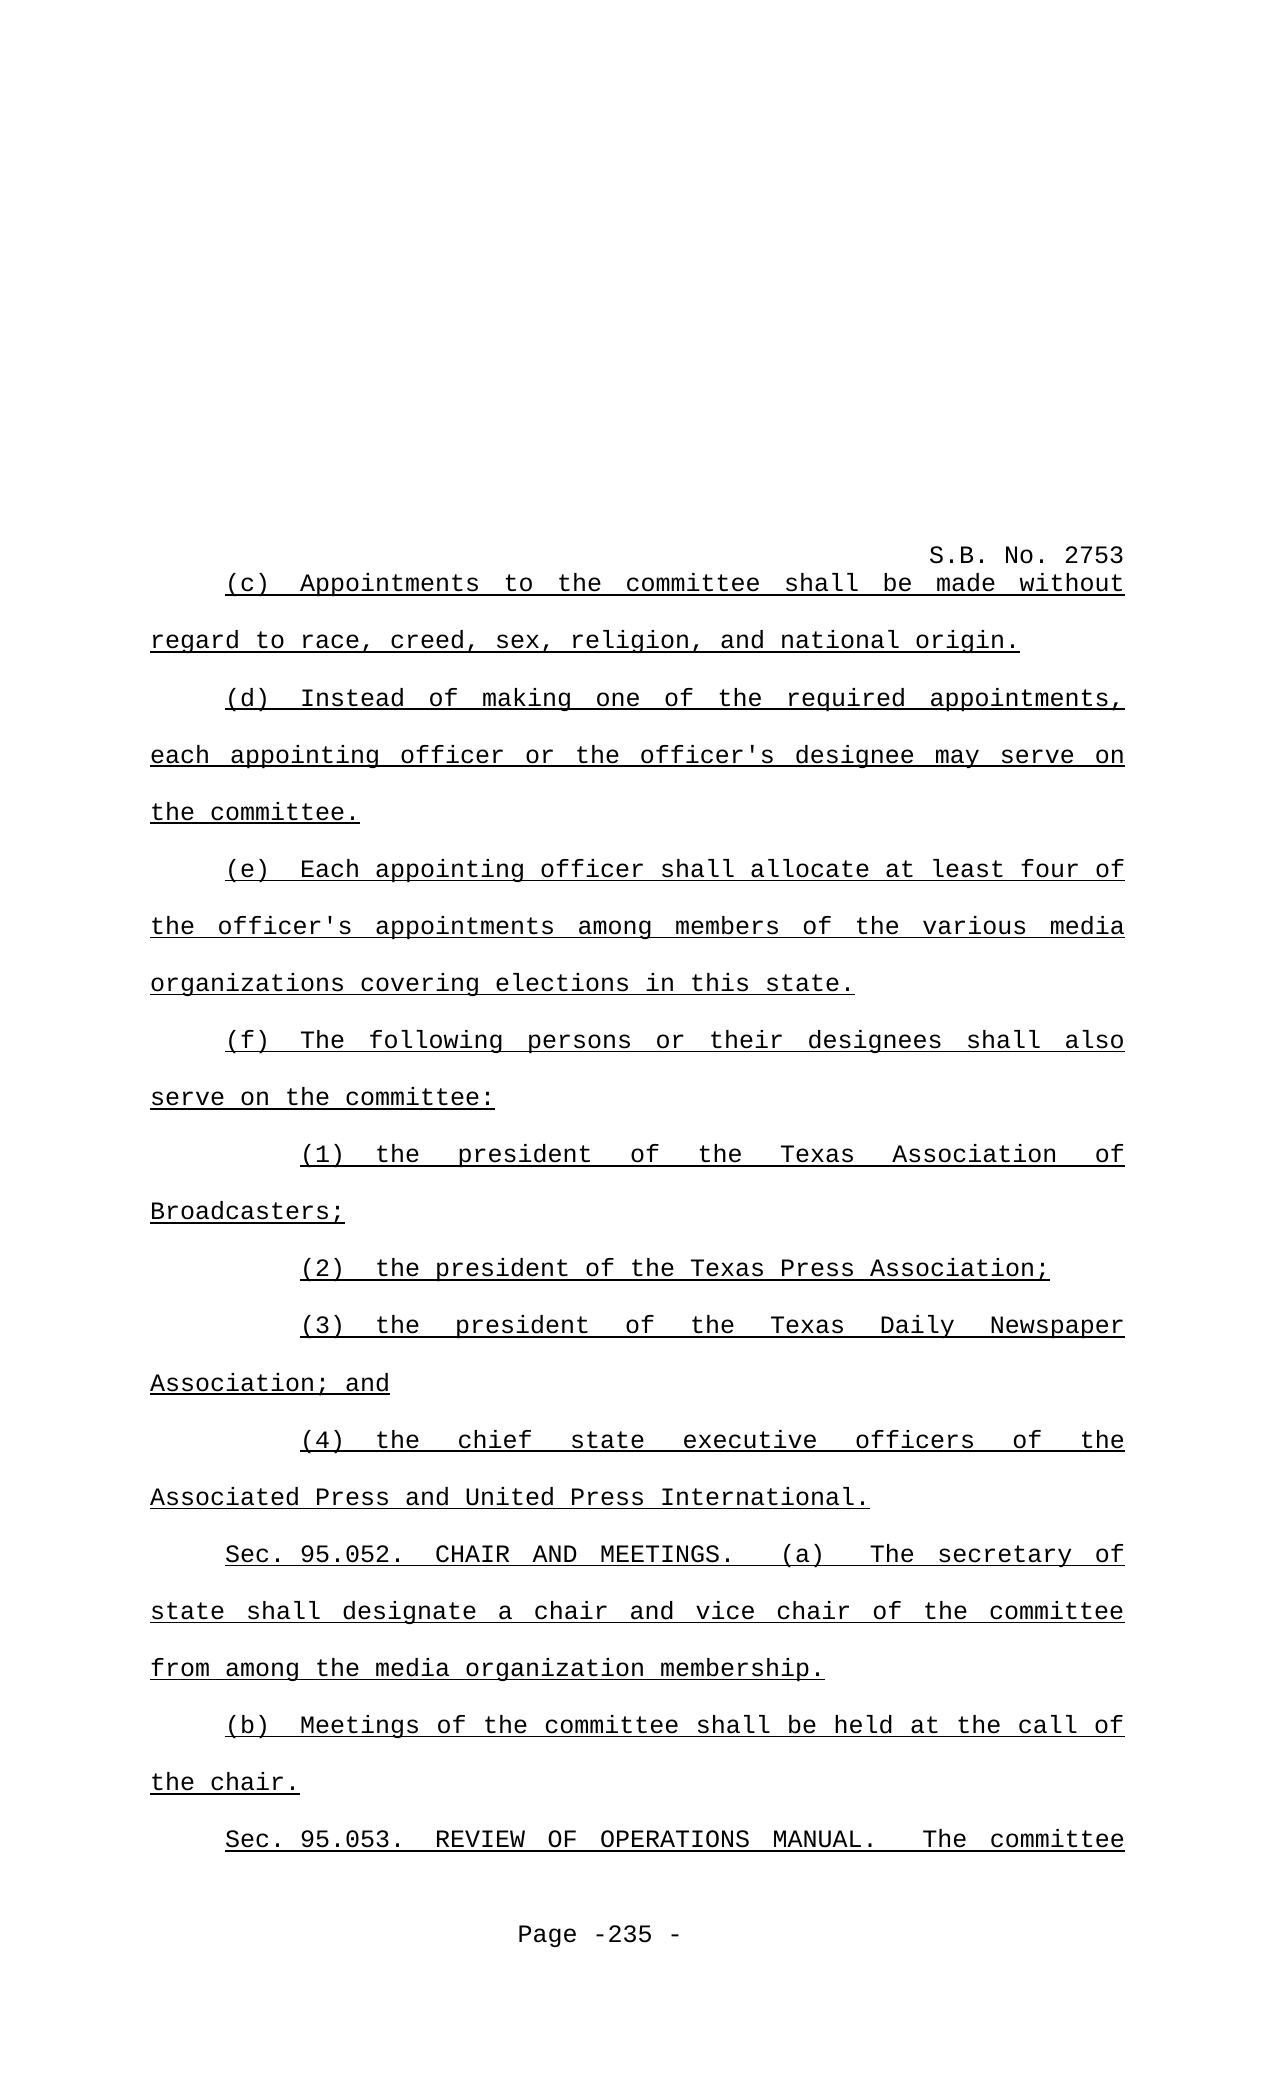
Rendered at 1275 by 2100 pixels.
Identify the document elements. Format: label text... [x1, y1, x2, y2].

text (d) Instead of making one of the required appointments, each appointing officer or the officer's designee may serve on the committee. [150, 685, 1125, 765]
text (e) Each appointing officer shall allocate at least four of the officer's appointments among members of the various media organizations covering elections in this state. [150, 938, 1125, 999]
text (3) the president of the Texas Daily Newspaper Association; and [150, 1313, 1125, 1398]
text (2) the president of the Texas Press Association; [150, 1256, 1125, 1284]
text Sec. 95.052. CHAIR AND MEETINGS. (a) The secretary of state shall designate a chair and vice chair of the committee from among the media organization membership. [150, 1623, 1125, 1684]
text (4) the chief state executive officers of the Associated Press and United Press International. [150, 1427, 1125, 1513]
text (c) Appointments to the committee shall be made without regard to race, creed, sex, religion, and national origin. [150, 571, 1125, 656]
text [150, 1827, 1125, 1855]
text (e) Each appointing officer shall allocate at least four of the officer's appointments among members of the various media organizations covering elections in this state. [150, 856, 1125, 937]
text (f) The following persons or their designees shall also serve on the committee: [150, 1027, 1125, 1113]
text (b) Meetings of the committee shall be held at the call of the chair. [150, 1712, 1125, 1798]
text Sec. 95.052. CHAIR AND MEETINGS. (a) The secretary of state shall designate a chair and vice chair of the committee from among the media organization membership. [150, 1541, 1125, 1622]
text (d) Instead of making one of the required appointments, each appointing officer or the officer's designee may serve on the committee. [150, 767, 1125, 828]
text (1) the president of the Texas Association of Broadcasters; [150, 1142, 1125, 1227]
